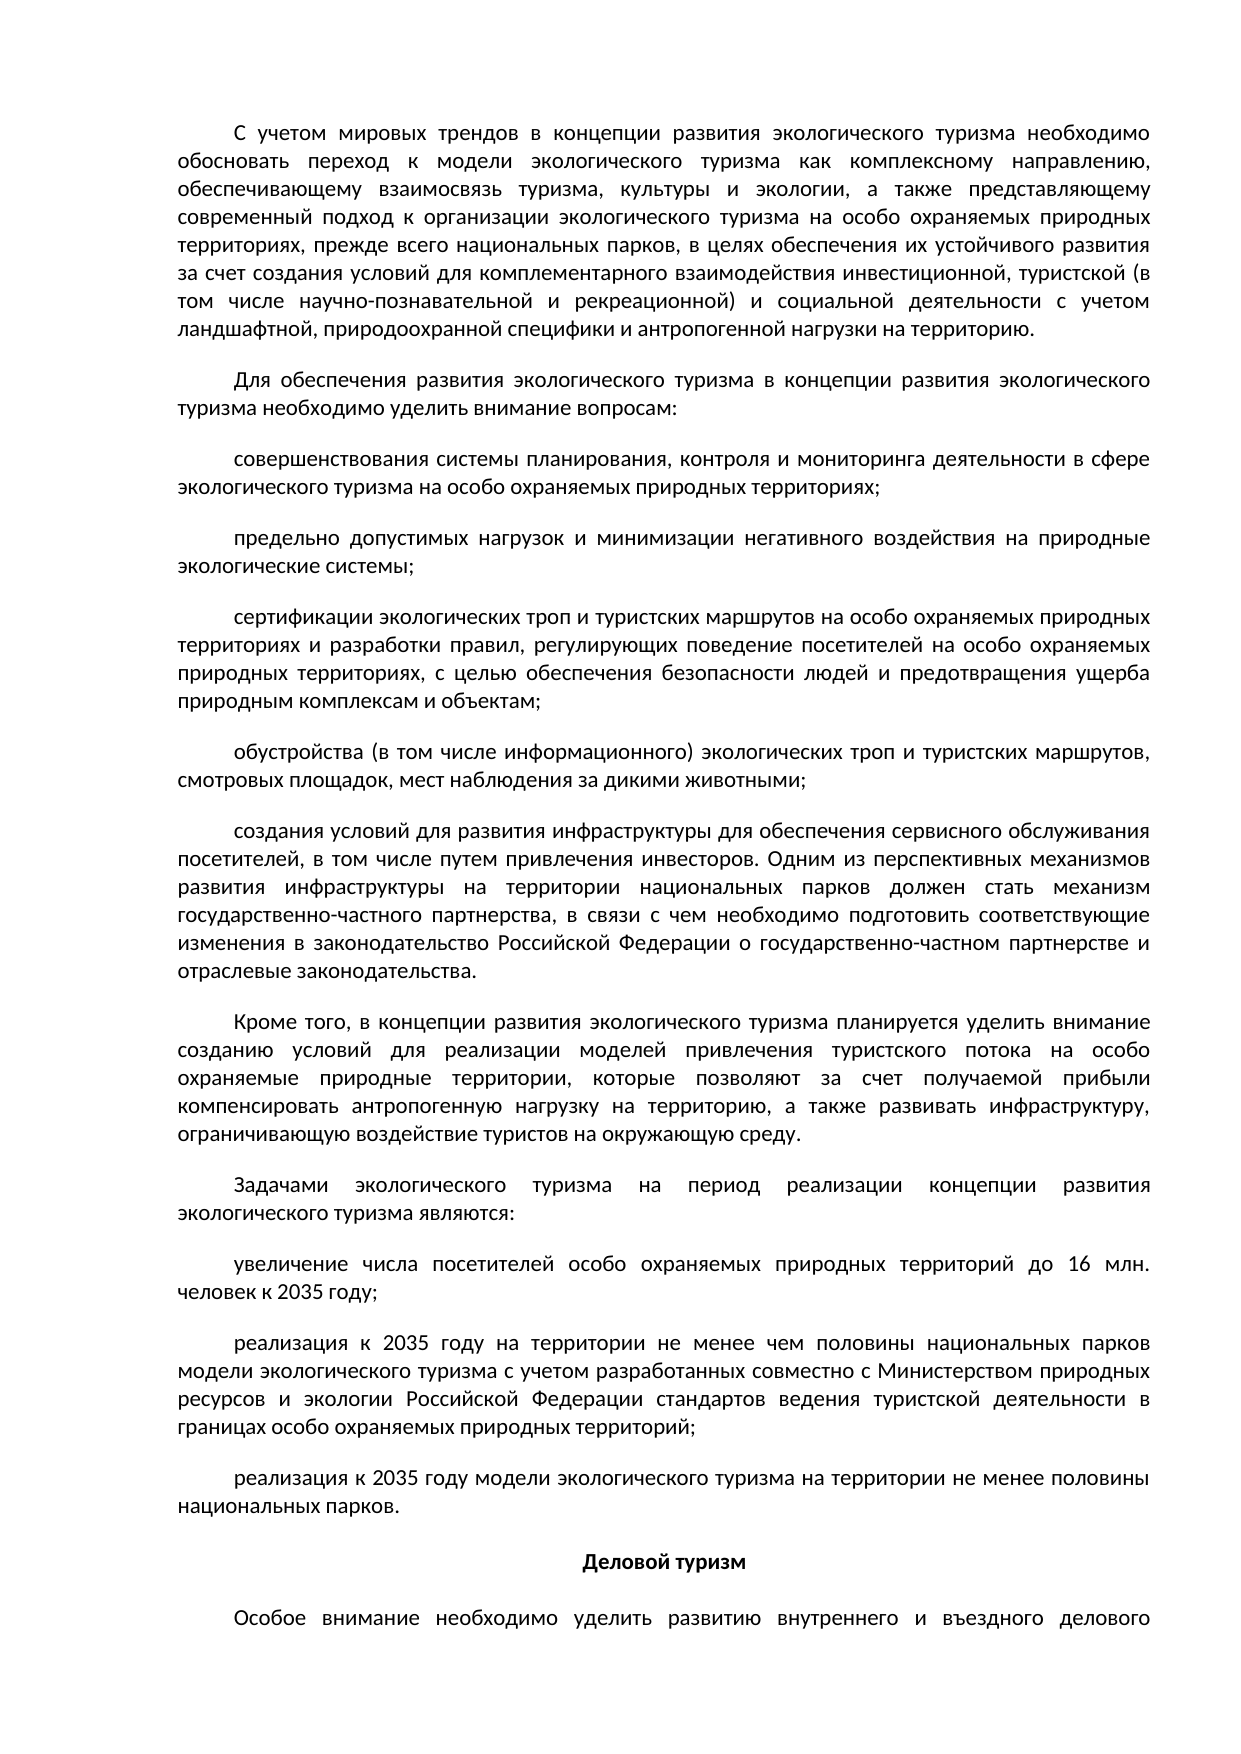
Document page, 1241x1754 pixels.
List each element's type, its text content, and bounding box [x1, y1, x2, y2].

text С учетом мировых трендов в концепции развития экологического туризма необходимо обосновать переход к модели экологического туризма как комплексному направлению, обеспечивающему взаимосвязь туризма, культуры и экологии, а также представляющему современный подход к организации экологического туризма на особо охраняемых природных территориях, прежде всего национальных парков, в целях обеспечения их устойчивого развития за счет создания условий для комплементарного взаимодействия инвестиционной, туристской (в том числе научно-познавательной и рекреационной) и социальной деятельности с учетом ландшафтной, природоохранной специфики и антропогенной нагрузки на территорию. [177, 118, 1152, 342]
text Кроме того, в концепции развития экологического туризма планируется уделить внимание созданию условий для реализации моделей привлечения туристского потока на особо охраняемые природные территории, которые позволяют за счет получаемой прибыли компенсировать антропогенную нагрузку на территорию, а также развивать инфраструктуру, ограничивающую воздействие туристов на окружающую среду. [177, 1007, 1152, 1147]
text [177, 1603, 1152, 1631]
text Для обеспечения развития экологического туризма в концепции развития экологического туризма необходимо уделить внимание вопросам: [177, 365, 1152, 421]
text сертификации экологических троп и туристских маршрутов на особо охраняемых природных территориях и разработки правил, регулирующих поведение посетителей на особо охраняемых природных территориях, с целью обеспечения безопасности людей и предотвращения ущерба природным комплексам и объектам; [177, 602, 1152, 714]
text предельно допустимых нагрузок и минимизации негативного воздействия на природные экологические системы; [177, 523, 1152, 579]
title Деловой туризм [177, 1547, 1152, 1575]
text Задачами экологического туризма на период реализации концепции развития экологического туризма являются: [177, 1170, 1152, 1226]
text создания условий для развития инфраструктуры для обеспечения сервисного обслуживания посетителей, в том числе путем привлечения инвесторов. Одним из перспективных механизмов развития инфраструктуры на территории национальных парков должен стать механизм государственно-частного партнерства, в связи с чем необходимо подготовить соответствующие изменения в законодательство Российской Федерации о государственно-частном партнерстве и отраслевые законодательства. [177, 816, 1152, 984]
text совершенствования системы планирования, контроля и мониторинга деятельности в сфере экологического туризма на особо охраняемых природных территориях; [177, 444, 1152, 500]
text реализация к 2035 году модели экологического туризма на территории не менее половины национальных парков. [177, 1463, 1152, 1519]
text обустройства (в том числе информационного) экологических троп и туристских маршрутов, смотровых площадок, мест наблюдения за дикими животными; [177, 737, 1152, 793]
text увеличение числа посетителей особо охраняемых природных территорий до 16 млн. человек к 2035 году; [177, 1249, 1152, 1305]
text реализация к 2035 году на территории не менее чем половины национальных парков модели экологического туризма с учетом разработанных совместно с Министерством природных ресурсов и экологии Российской Федерации стандартов ведения туристской деятельности в границах особо охраняемых природных территорий; [177, 1328, 1152, 1440]
